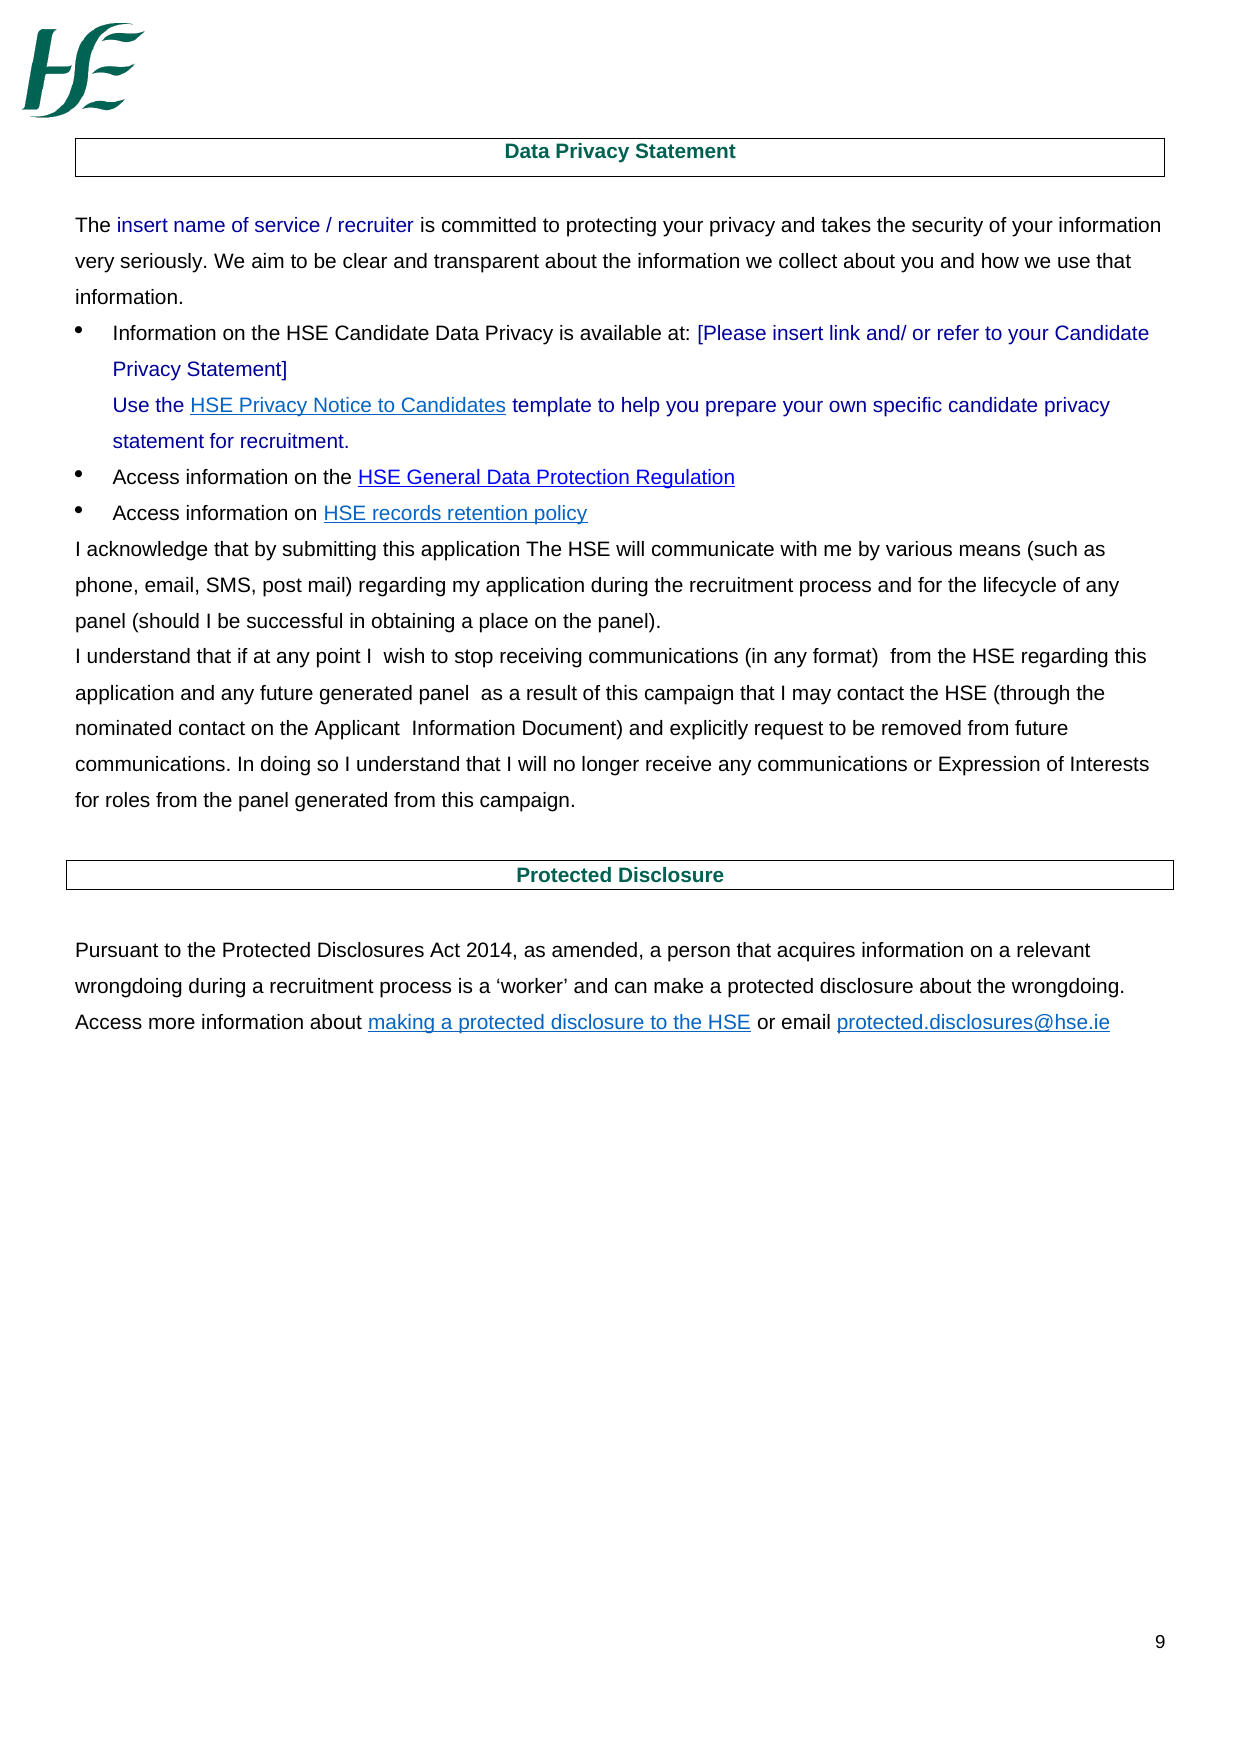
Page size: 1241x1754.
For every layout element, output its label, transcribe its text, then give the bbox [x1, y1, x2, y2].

text Access more information about making a protected disclosure to the HSE or email protected.disclosures@hse.ie [75, 1010, 1165, 1034]
list Access information on the HSE General Data Protection Regulation [75, 464, 1165, 488]
text Pursuant to the Protected Disclosures Act 2014, as amended, a person that acquires information on a relevant wrongdoing during a recruitment process is a ‘worker’ and can make a protected disclosure about the wrongdoing. [75, 938, 1165, 998]
text I acknowledge that by submitting this application The HSE will communicate with me by various means (such as phone, email, SMS, post mail) regarding my application during the recruitment process and for the lifecycle of any panel (should I be successful in obtaining a place on the panel). [75, 537, 1165, 632]
text I understand that if at any point I wish to stop receiving communications (in any format) from the HSE regarding this application and any future generated panel as a result of this campaign that I may contact the HSE (through the nominated contact on the Applicant Information Document) and explicitly request to be removed from future communications. In doing so I understand that I will no longer receive any communications or Expression of Interests for roles from the panel generated from this campaign. [75, 644, 1165, 812]
table_header Data Privacy Statement [76, 139, 1164, 176]
list Information on the HSE Candidate Data Privacy is available at: [Please insert link and/ or refer to your Candidate Privacy Statement] [75, 321, 1165, 381]
text Protected Disclosure [67, 861, 1173, 889]
text Use the HSE Privacy Notice to Candidates template to help you prepare your own specific candidate privacy statement for recruitment. [112, 393, 1165, 452]
list Access information on HSE records retention policy [75, 501, 1165, 524]
picture [2, 3, 162, 137]
text The insert name of service / recruiter is committed to protecting your privacy and takes the security of your information very seriously. We aim to be clear and transparent about the information we collect about you and how we use that information. [75, 213, 1165, 309]
